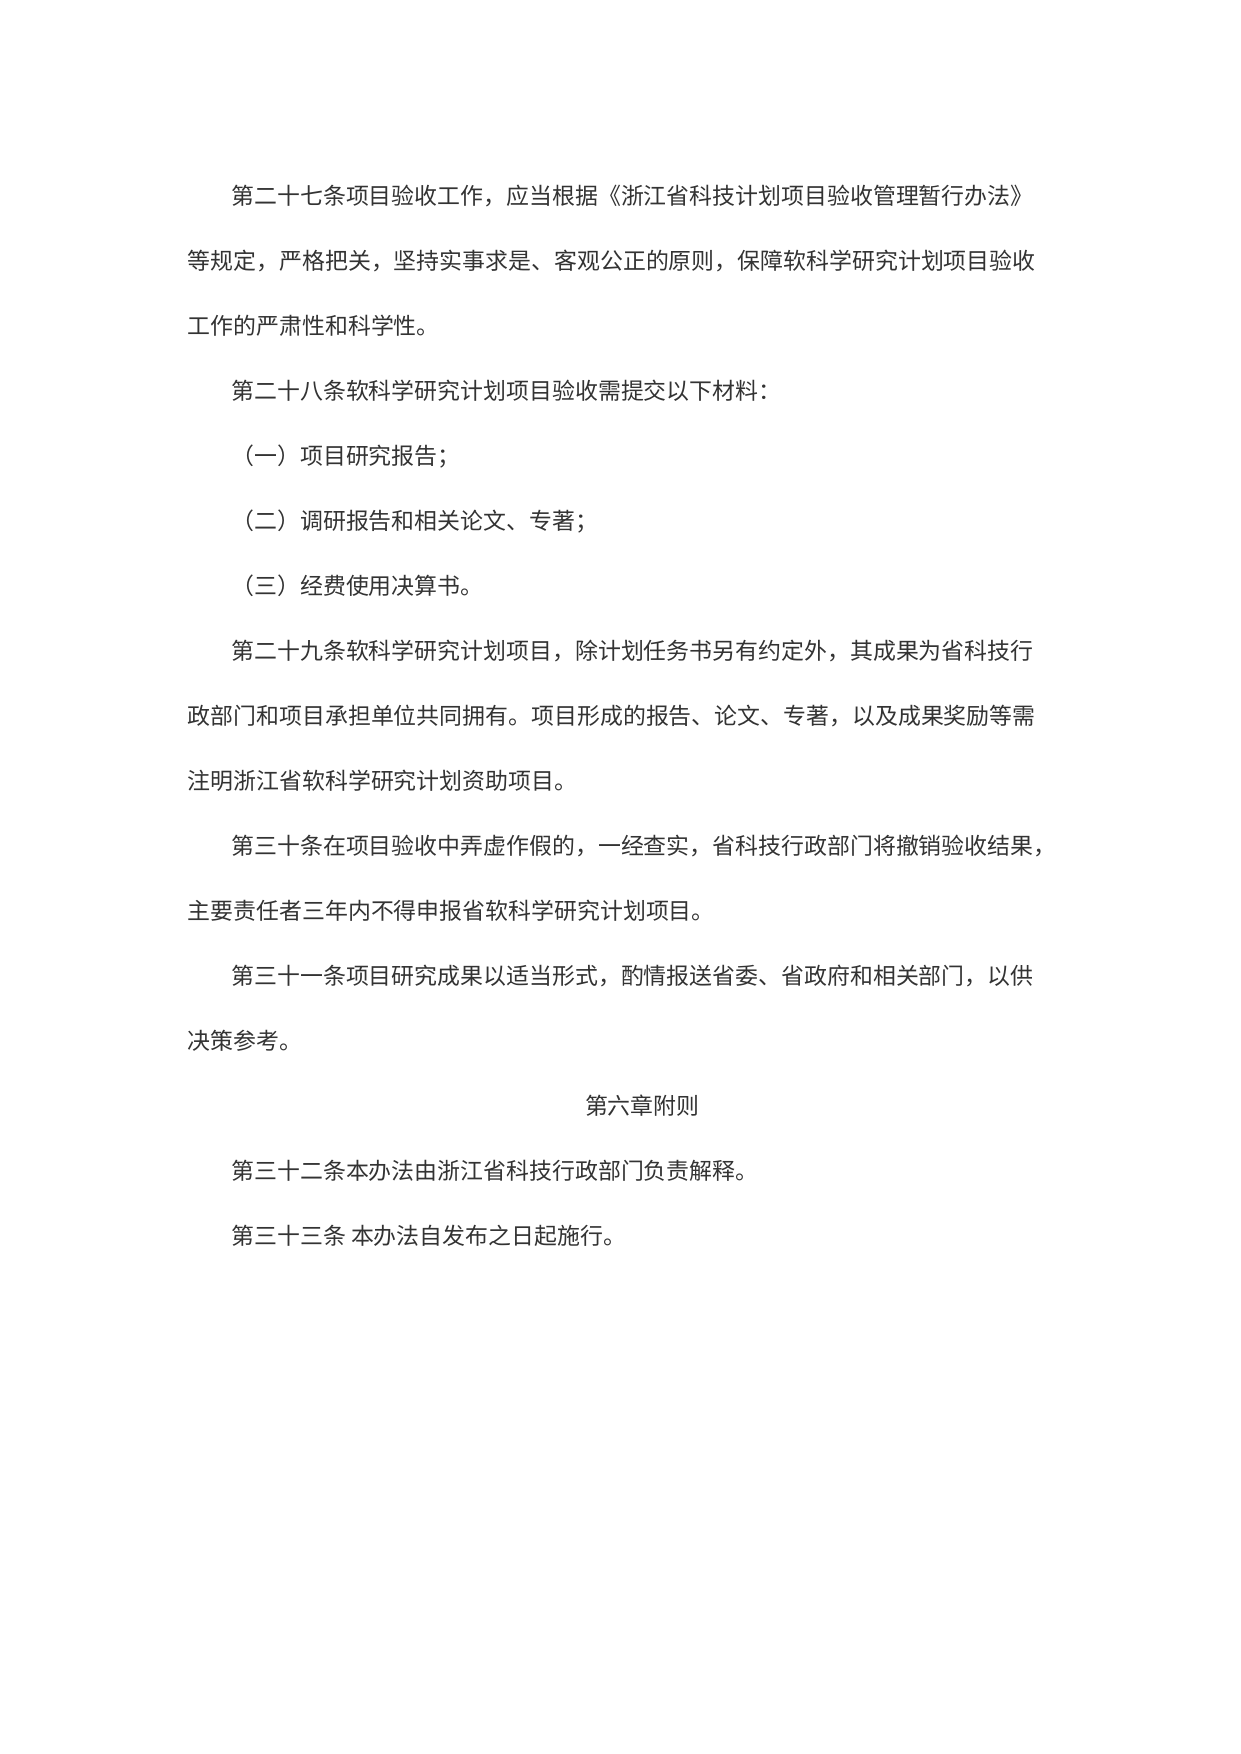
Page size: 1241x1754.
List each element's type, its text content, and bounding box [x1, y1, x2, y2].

text 第二十九条软科学研究计划项目，除计划任务书另有约定外，其成果为省科技行政部门和项目承担单位共同拥有。项目形成的报告、论文、专著，以及成果奖励等需注明浙江省软科学研究计划资助项目。 [187, 617, 1053, 812]
text 第三十条在项目验收中弄虚作假的，一经查实，省科技行政部门将撤销验收结果，主要责任者三年内不得申报省软科学研究计划项目。 [187, 812, 1053, 942]
text 第三十三条 本办法自发布之日起施行。 [187, 1202, 1053, 1267]
text 第三十一条项目研究成果以适当形式，酌情报送省委、省政府和相关部门，以供决策参考。 [187, 942, 1053, 1072]
text 第三十二条本办法由浙江省科技行政部门负责解释。 [187, 1137, 1053, 1202]
text 第二十七条项目验收工作，应当根据《浙江省科技计划项目验收管理暂行办法》等规定，严格把关，坚持实事求是、客观公正的原则，保障软科学研究计划项目验收工作的严肃性和科学性。 [187, 162, 1053, 357]
text （二）调研报告和相关论文、专著； [187, 487, 1053, 552]
text 第二十八条软科学研究计划项目验收需提交以下材料： [187, 357, 1053, 422]
text 第六章附则 [187, 1072, 1053, 1137]
text （三）经费使用决算书。 [187, 552, 1053, 617]
text （一）项目研究报告； [187, 422, 1053, 487]
